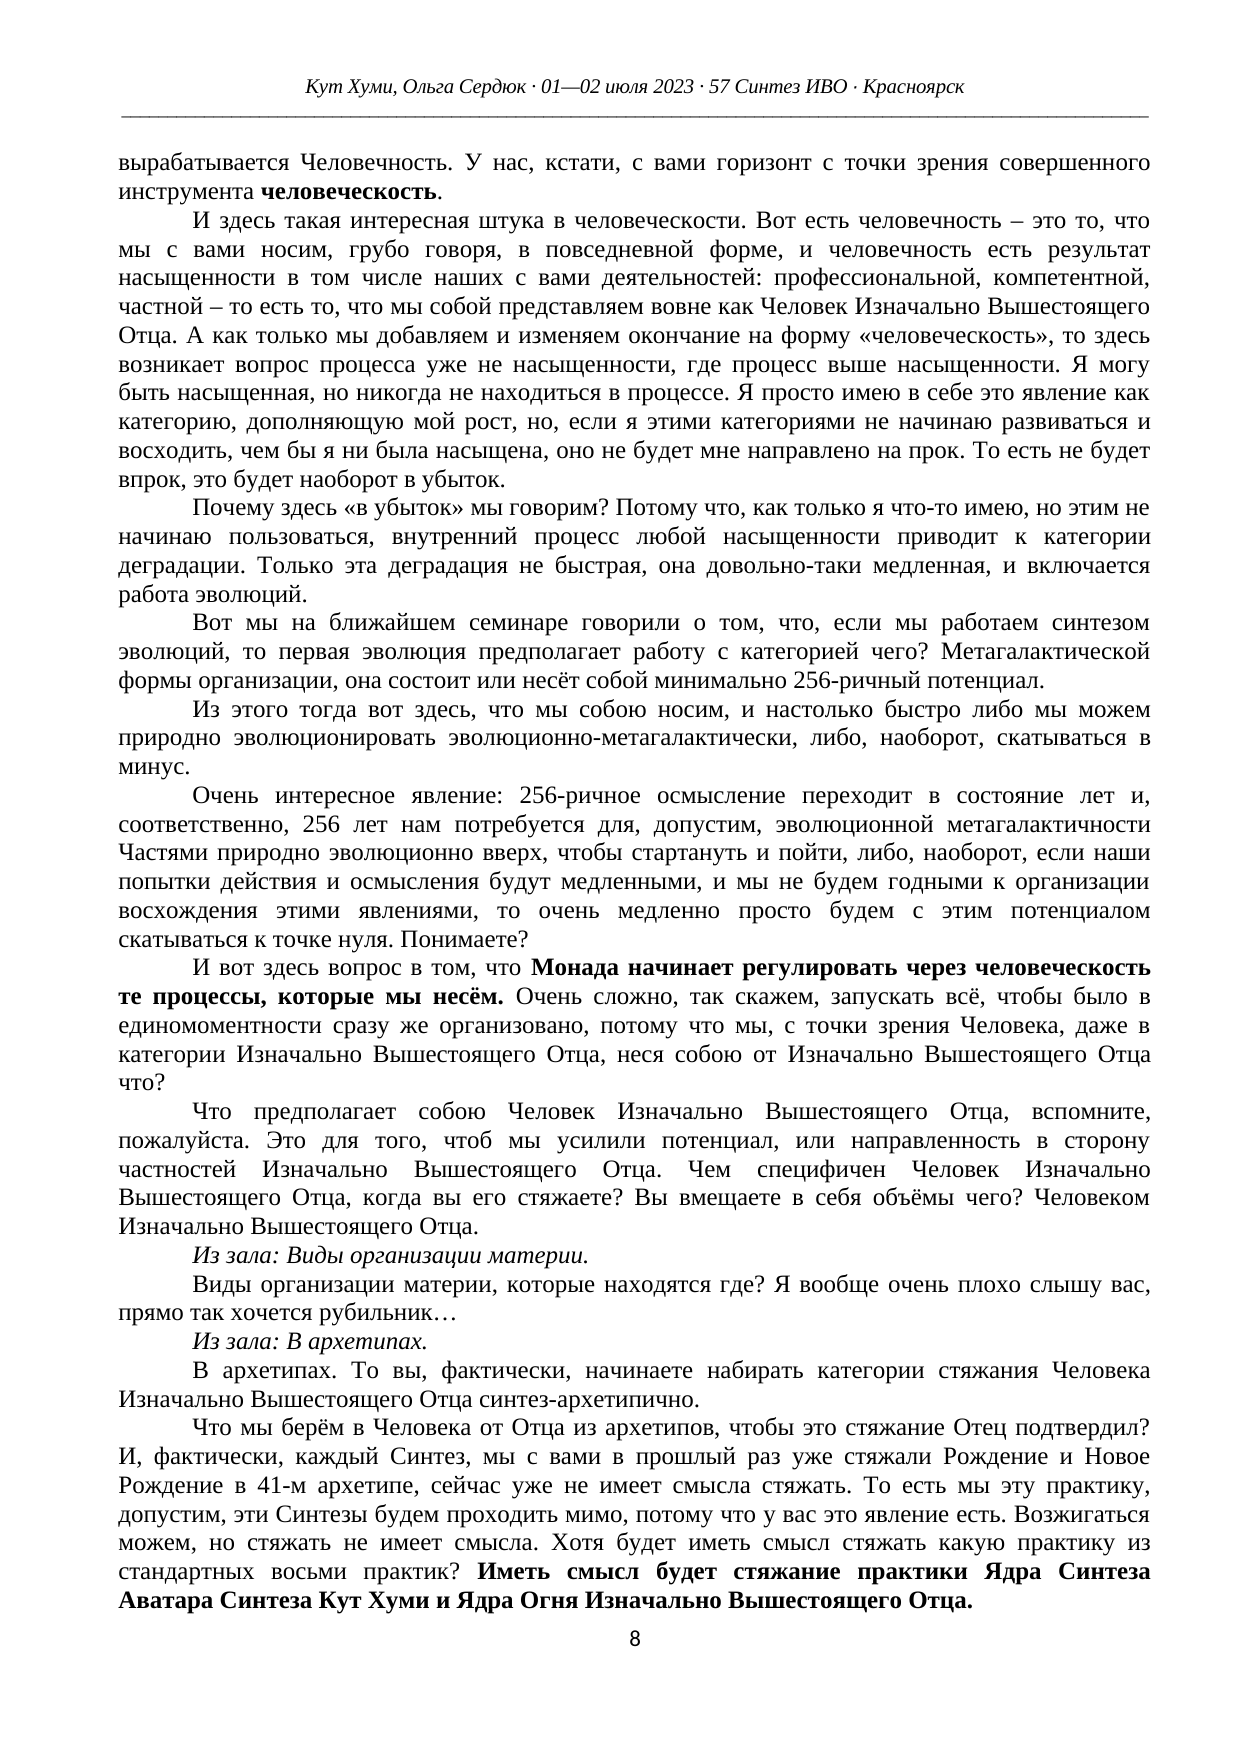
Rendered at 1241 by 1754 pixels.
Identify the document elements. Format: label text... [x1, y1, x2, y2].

text Очень интересное явление: 256-ричное осмысление переходит в состояние лет и, соответственно, 256 лет нам потребуется для, допустим, эволюционной метагалактичности Частями природно эволюционно вверх, чтобы стартануть и пойти, либо, наоборот, если наши попытки действия и осмысления будут медленными, и мы не будем годными к организации восхождения этими явлениями, то очень медленно просто будем с этим потенциалом скатываться к точке нуля. Понимаете? [118, 780, 1152, 952]
text Из зала: В архетипах. [118, 1326, 1152, 1355]
text В архетипах. То вы, фактически, начинаете набирать категории стяжания Человека Изначально Вышестоящего Отца синтез-архетипично. [118, 1355, 1152, 1412]
text Почему здесь «в убыток» мы говорим? Потому что, как только я что-то имею, но этим не начинаю пользоваться, внутренний процесс любой насыщенности приводит к категории деградации. Только эта деградация не быстрая, она довольно-таки медленная, и включается работа эволюций. [118, 492, 1152, 607]
text Из этого тогда вот здесь, что мы собою носим, и настолько быстро либо мы можем природно эволюционировать эволюционно-метагалактически, либо, наоборот, скатываться в минус. [118, 694, 1152, 780]
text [118, 147, 1152, 205]
text Что предполагает собою Человек Изначально Вышестоящего Отца, вспомните, пожалуйста. Это для того, чтоб мы усилили потенциал, или направленность в сторону частностей Изначально Вышестоящего Отца. Чем специфичен Человек Изначально Вышестоящего Отца, когда вы его стяжаете? Вы вмещаете в себя объёмы чего? Человеком Изначально Вышестоящего Отца. [118, 1096, 1152, 1240]
text И здесь такая интересная штука в человеческости. Вот есть человечность – это то, что мы с вами носим, грубо говоря, в повседневной форме, и человечность есть результат насыщенности в том числе наших с вами деятельностей: профессиональной, компетентной, частной – то есть то, что мы собой представляем вовне как Человек Изначально Вышестоящего Отца. А как только мы добавляем и изменяем окончание на форму «человеческость», то здесь возникает вопрос процесса уже не насыщенности, где процесс выше насыщенности. Я могу быть насыщенная, но никогда не находиться в процессе. Я просто имею в себе это явление как категорию, дополняющую мой рост, но, если я этими категориями не начинаю развиваться и восходить, чем бы я ни была насыщена, оно не будет мне направлено на прок. То есть не будет впрок, это будет наоборот в убыток. [118, 205, 1152, 492]
text Из зала: Виды организации материи. [118, 1240, 1152, 1269]
text Виды организации материи, которые находятся где? Я вообще очень плохо слышу вас, прямо так хочется рубильник… [118, 1269, 1152, 1326]
text Вот мы на ближайшем семинаре говорили о том, что, если мы работаем синтезом эволюций, то первая эволюция предполагает работу с категорией чего? Метагалактической формы организации, она состоит или несёт собой минимально 256-ричный потенциал. [118, 607, 1152, 694]
text И вот здесь вопрос в том, что Монада начинает регулировать через человеческость те процессы, которые мы несём. Очень сложно, так скажем, запускать всё, чтобы было в единомоментности сразу же организовано, потому что мы, с точки зрения Человека, даже в категории Изначально Вышестоящего Отца, неся собою от Изначально Вышестоящего Отца что? [118, 952, 1152, 1096]
text Что мы берём в Человека от Отца из архетипов, чтобы это стяжание Отец подтвердил? И, фактически, каждый Синтез, мы с вами в прошлый раз уже стяжали Рождение и Новое Рождение в 41-м архетипе, сейчас уже не имеет смысла стяжать. То есть мы эту практику, допустим, эти Синтезы будем проходить мимо, потому что у вас это явление есть. Возжигаться можем, но стяжать не имеет смысла. Хотя будет иметь смысл стяжать какую практику из стандартных восьми практик? Иметь смысл будет стяжание практики Ядра Синтеза Аватара Синтеза Кут Хуми и Ядра Огня Изначально Вышестоящего Отца. [118, 1412, 1152, 1614]
